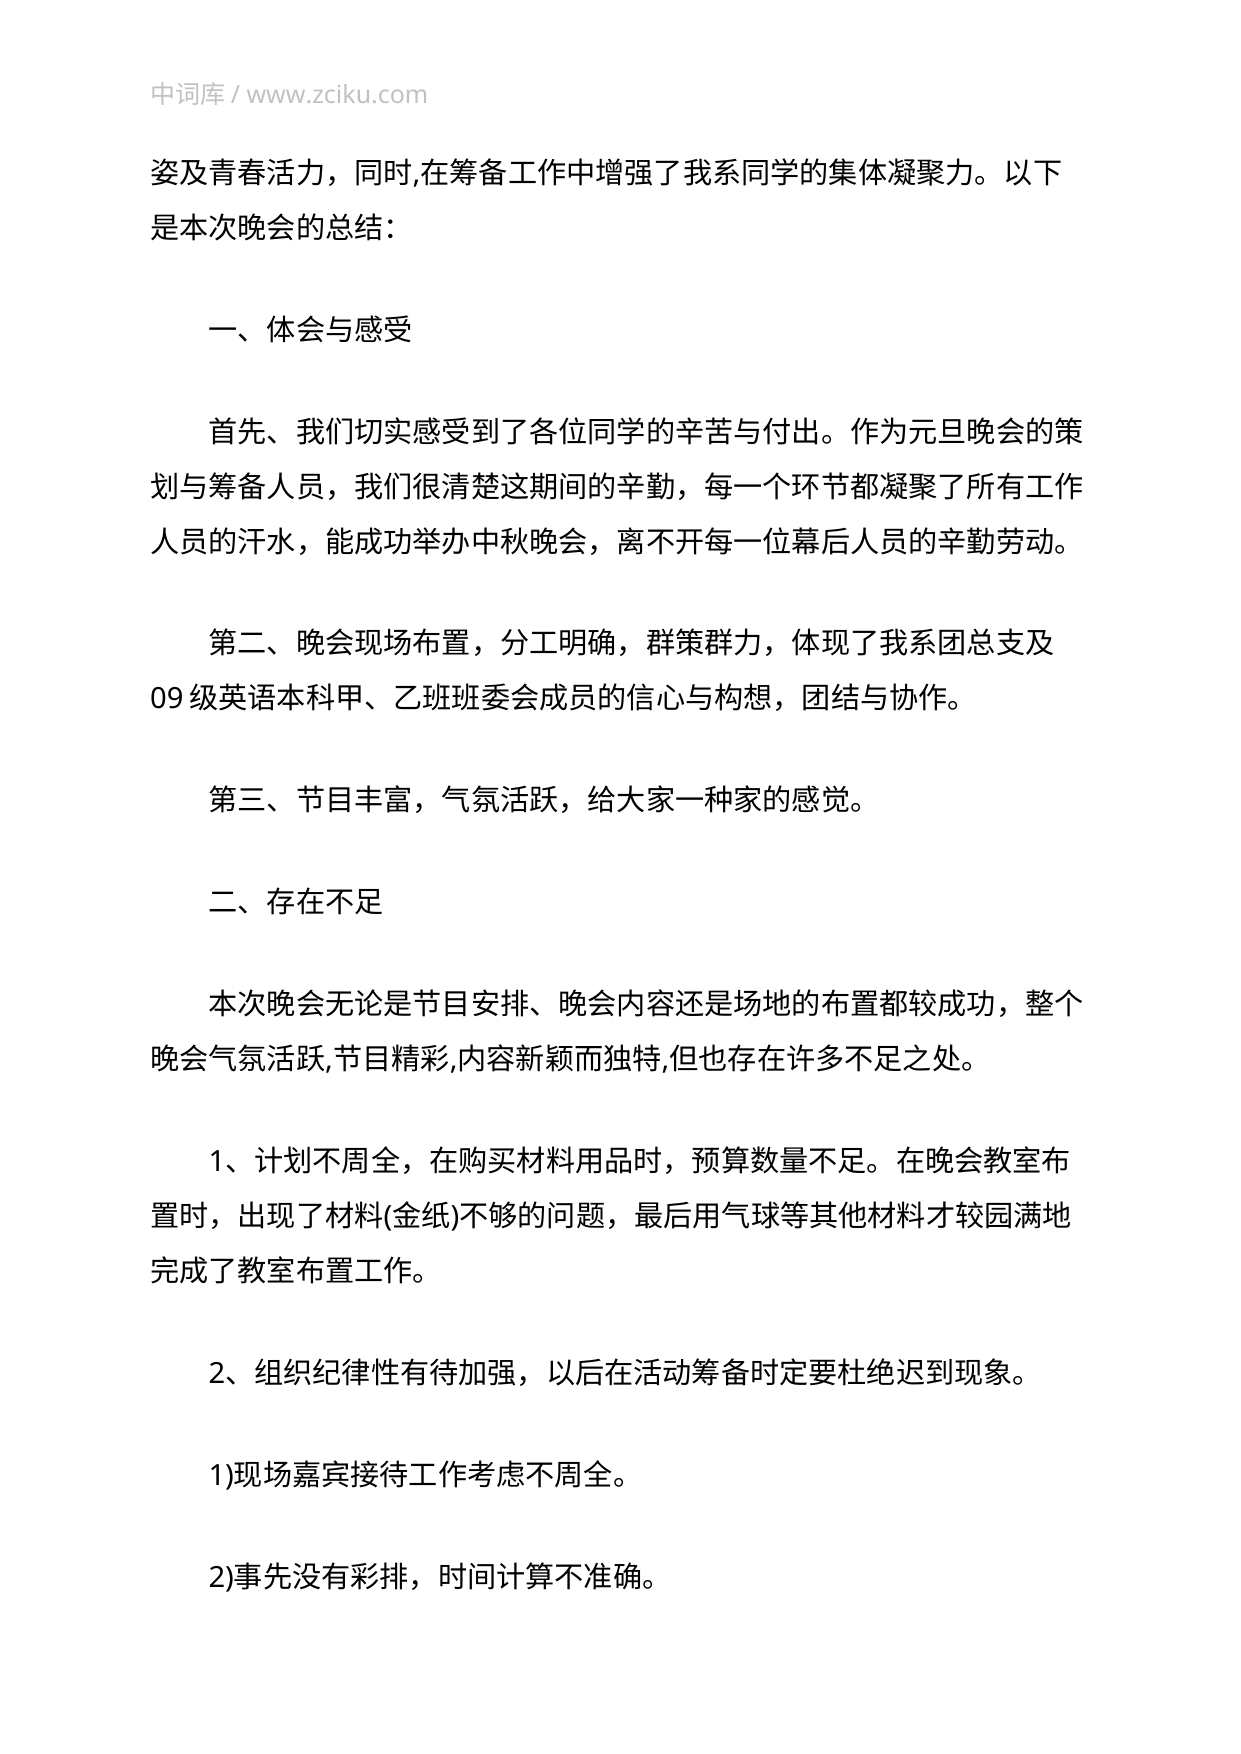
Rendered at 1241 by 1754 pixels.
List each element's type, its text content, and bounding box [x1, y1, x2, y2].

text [150, 150, 1090, 247]
text 一、体会与感受 [150, 307, 1090, 349]
text 2)事先没有彩排，时间计算不准确。 [150, 1553, 1090, 1596]
text 二、存在不足 [150, 879, 1090, 921]
text 1、计划不周全，在购买材料用品时，预算数量不足。在晚会教室布置时，出现了材料(金纸)不够的问题，最后用气球等其他材料才较园满地完成了教室布置工作。 [150, 1137, 1090, 1290]
text 第三、节目丰富，气氛活跃，给大家一种家的感觉。 [150, 777, 1090, 819]
text 2、组织纪律性有待加强，以后在活动筹备时定要杜绝迟到现象。 [150, 1349, 1090, 1392]
text 本次晚会无论是节目安排、晚会内容还是场地的布置都较成功，整个晚会气氛活跃,节目精彩,内容新颖而独特,但也存在许多不足之处。 [150, 981, 1090, 1078]
text 第二、晚会现场布置，分工明确，群策群力，体现了我系团总支及09级英语本科甲、乙班班委会成员的信心与构想，团结与协作。 [150, 620, 1090, 717]
text 首先、我们切实感受到了各位同学的辛苦与付出。作为元旦晚会的策划与筹备人员，我们很清楚这期间的辛勤，每一个环节都凝聚了所有工作人员的汗水，能成功举办中秋晚会，离不开每一位幕后人员的辛勤劳动。 [150, 408, 1090, 561]
text 1)现场嘉宾接待工作考虑不周全。 [150, 1451, 1090, 1493]
